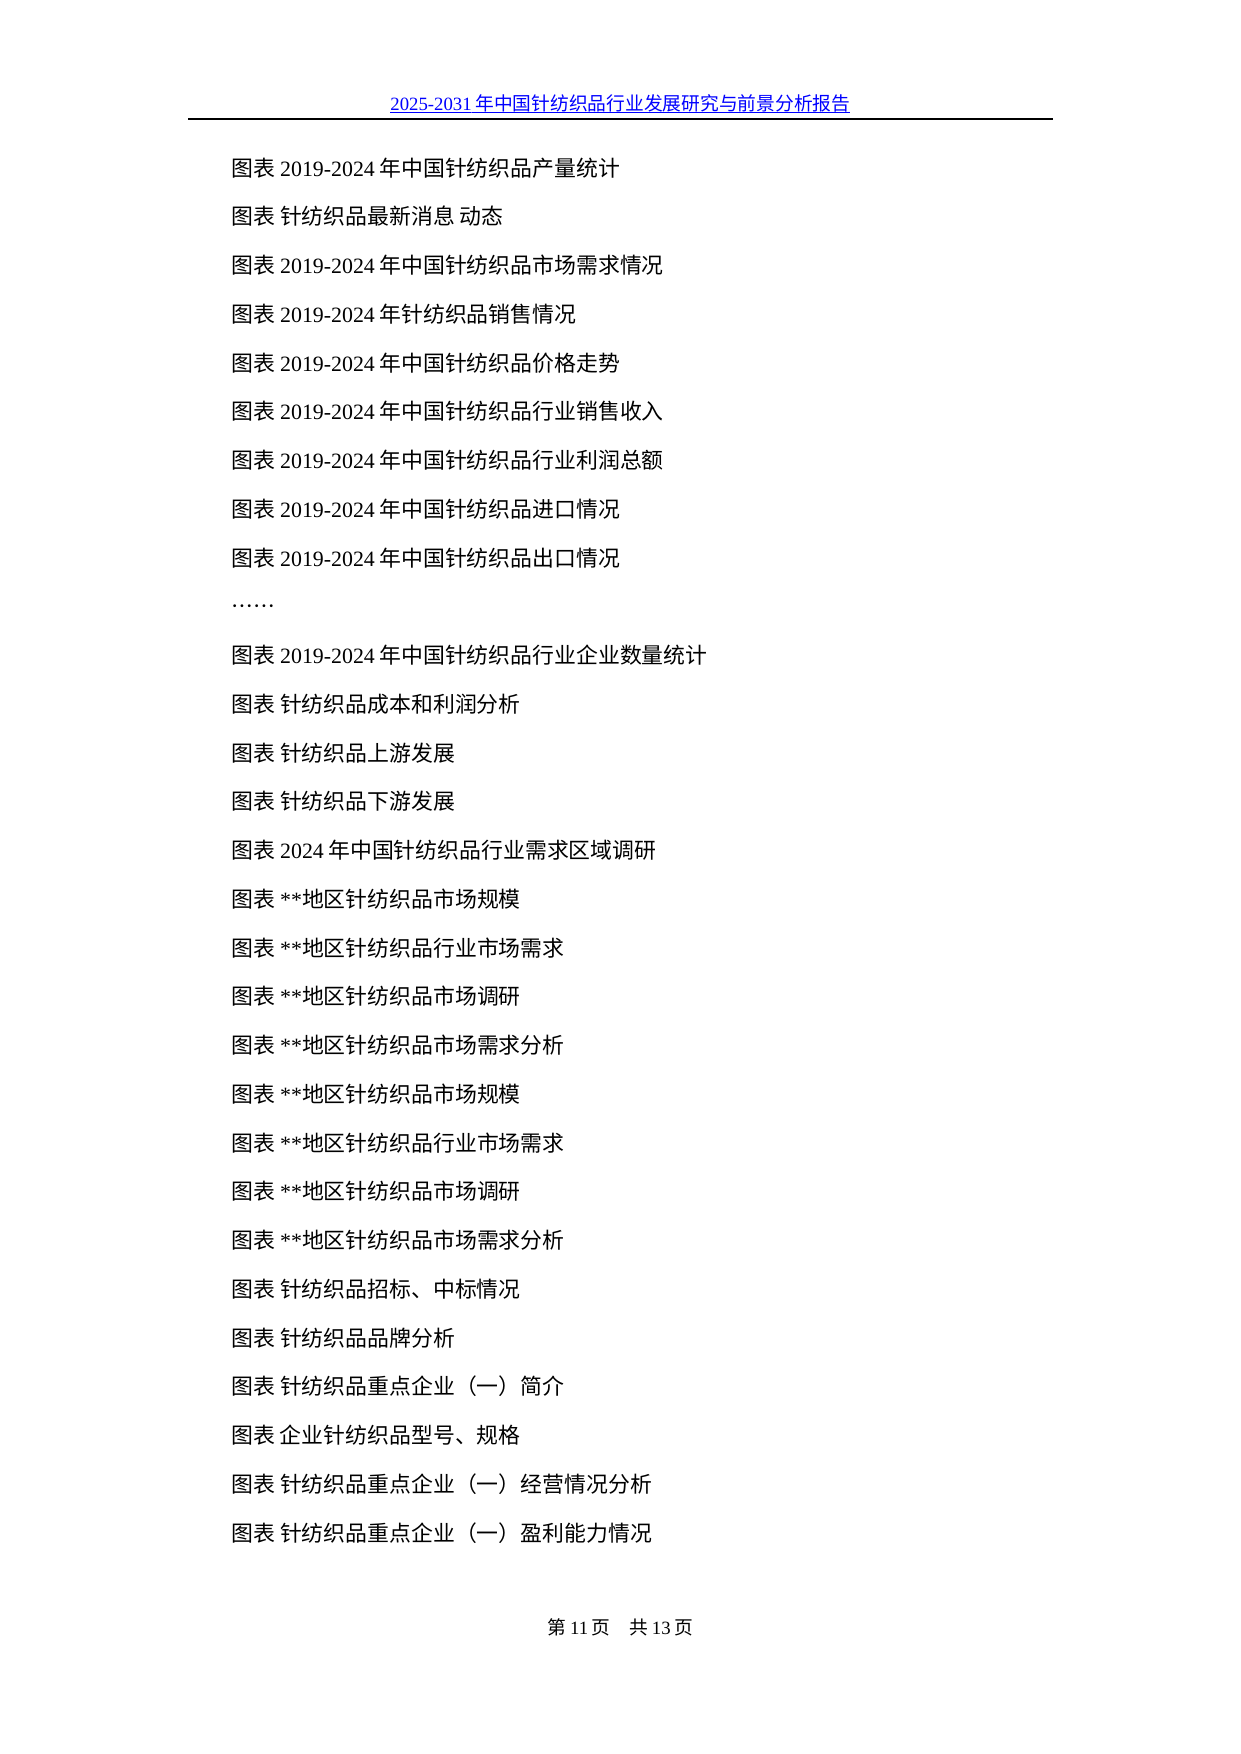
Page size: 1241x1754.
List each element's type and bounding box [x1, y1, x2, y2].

text [187, 150, 1053, 1548]
